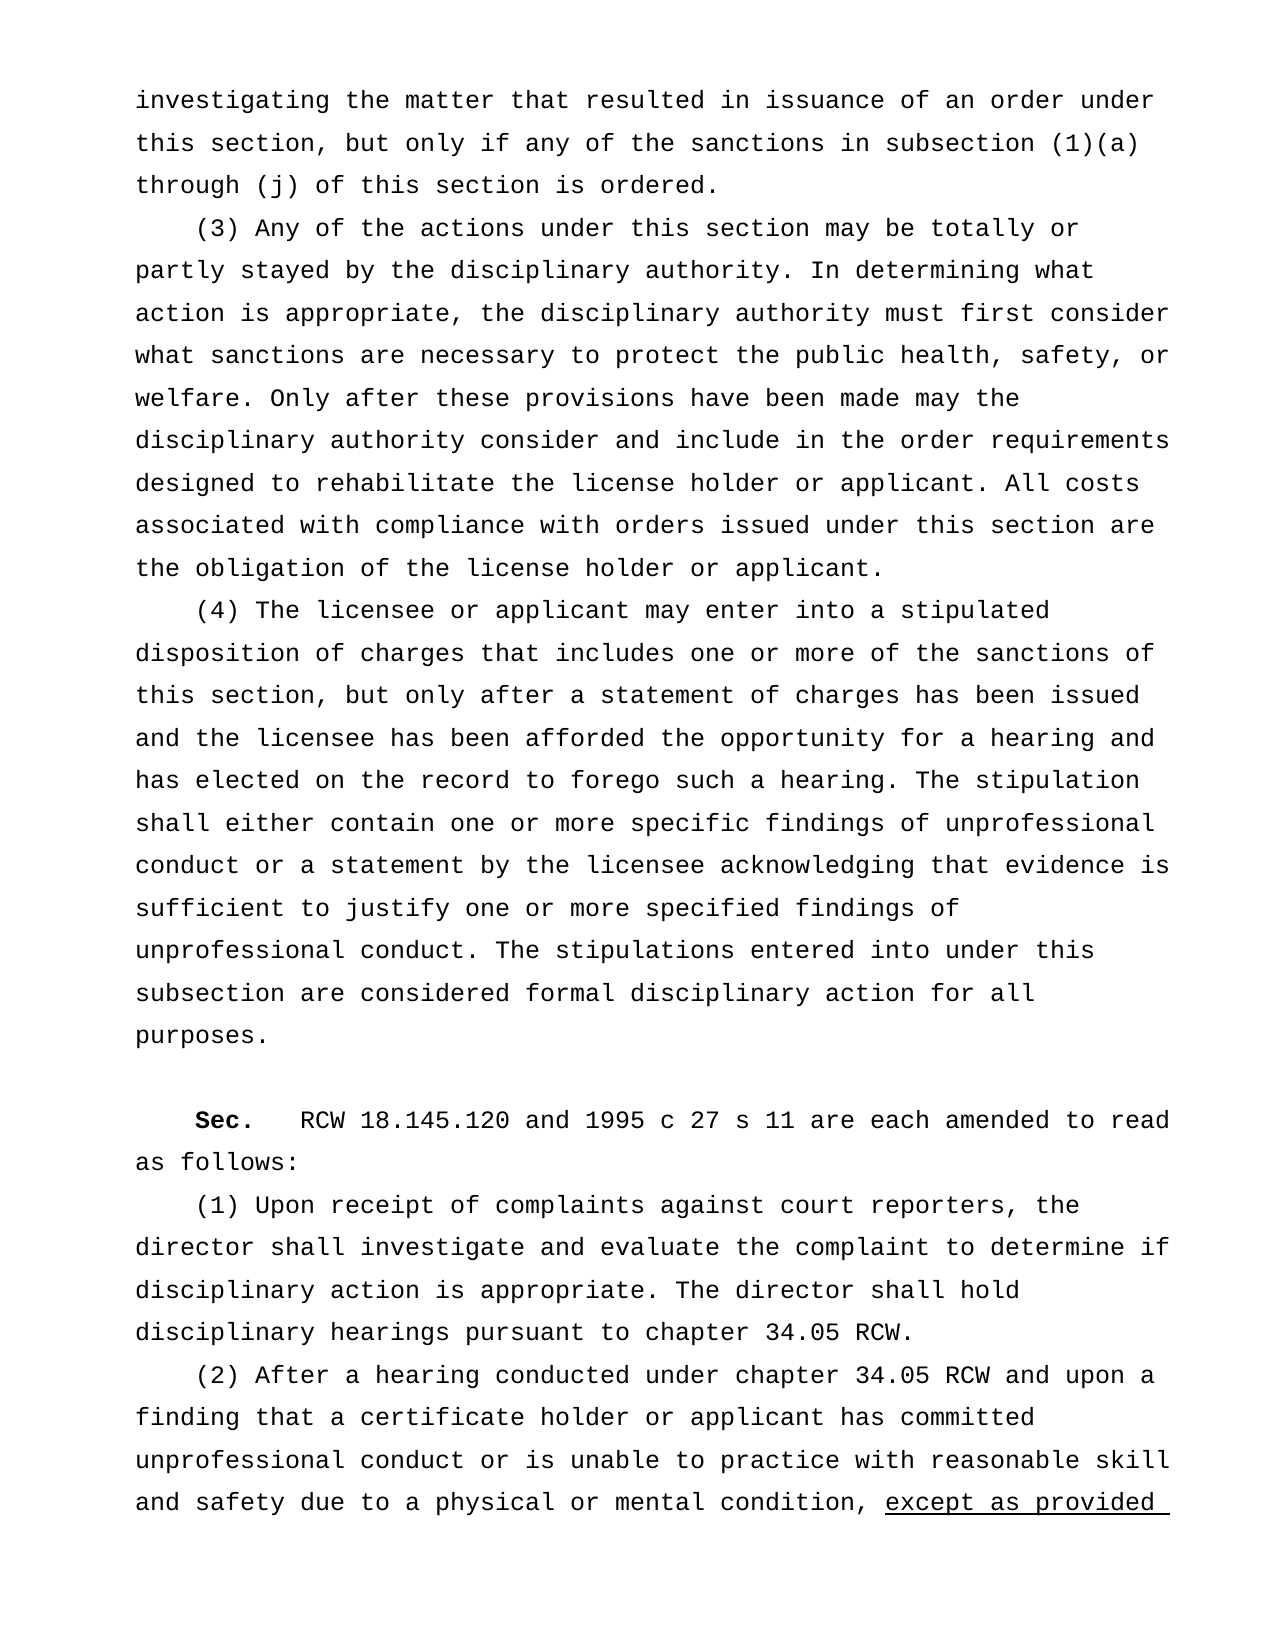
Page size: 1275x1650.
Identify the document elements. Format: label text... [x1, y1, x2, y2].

text Sec. RCW 18.145.120 and 1995 c 27 s 11 are each amended to read as follows: [135, 1094, 1170, 1179]
text (1) Upon receipt of complaints against court reporters, the director shall investigate and evaluate the complaint to determine if disciplinary action is appropriate. The director shall hold disciplinary hearings pursuant to chapter 34.05 RCW. [135, 1179, 1170, 1349]
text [135, 1349, 1170, 1519]
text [135, 75, 1170, 202]
text (3) Any of the actions under this section may be totally or partly stayed by the disciplinary authority. In determining what action is appropriate, the disciplinary authority must first consider what sanctions are necessary to protect the public health, safety, or welfare. Only after these provisions have been made may the disciplinary authority consider and include in the order requirements designed to rehabilitate the license holder or applicant. All costs associated with compliance with orders issued under this section are the obligation of the license holder or applicant. [135, 202, 1170, 585]
text (4) The licensee or applicant may enter into a stipulated disposition of charges that includes one or more of the sanctions of this section, but only after a statement of charges has been issued and the licensee has been afforded the opportunity for a hearing and has elected on the record to forego such a hearing. The stipulation shall either contain one or more specific findings of unprofessional conduct or a statement by the licensee acknowledging that evidence is sufficient to justify one or more specified findings of unprofessional conduct. The stipulations entered into under this subsection are considered formal disciplinary action for all purposes. [135, 585, 1170, 1052]
